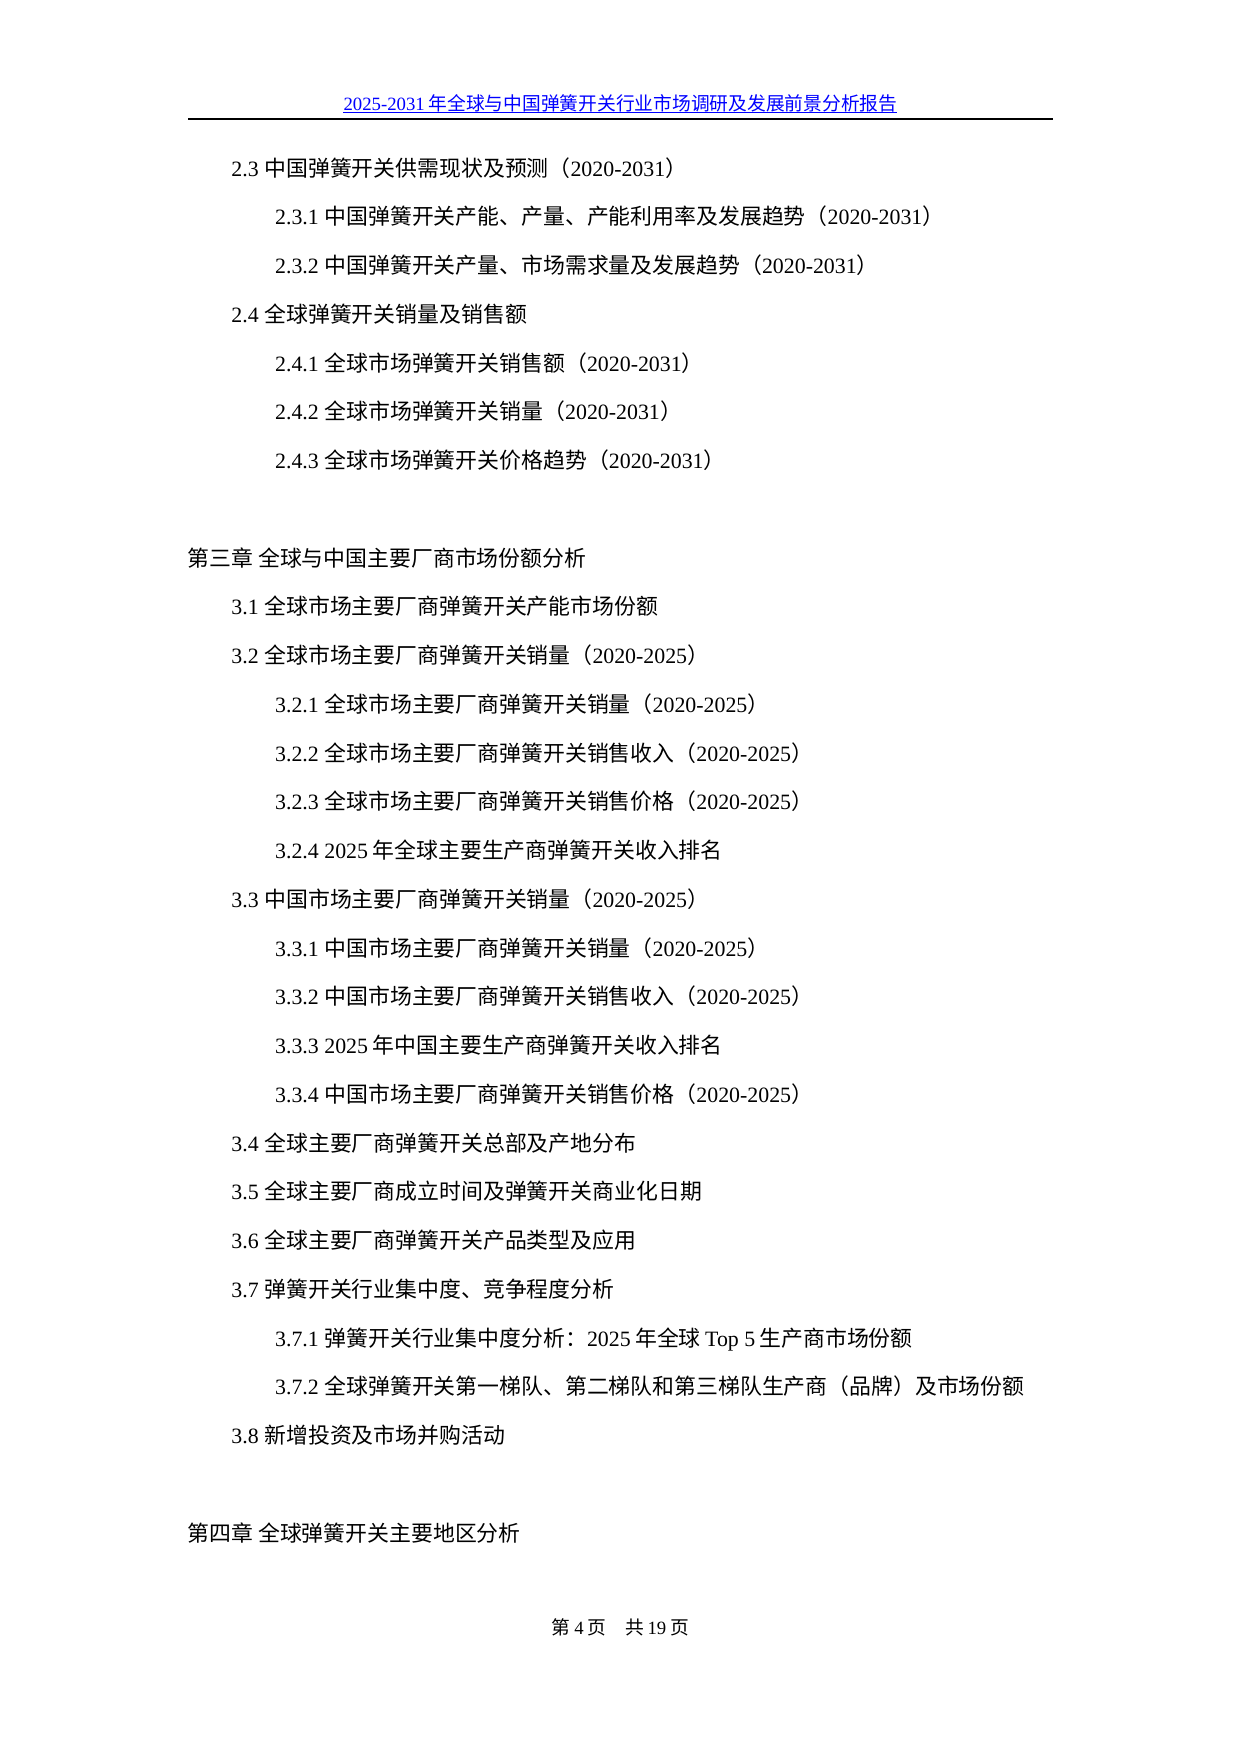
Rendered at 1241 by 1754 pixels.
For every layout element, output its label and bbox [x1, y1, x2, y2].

text [187, 150, 1053, 1548]
